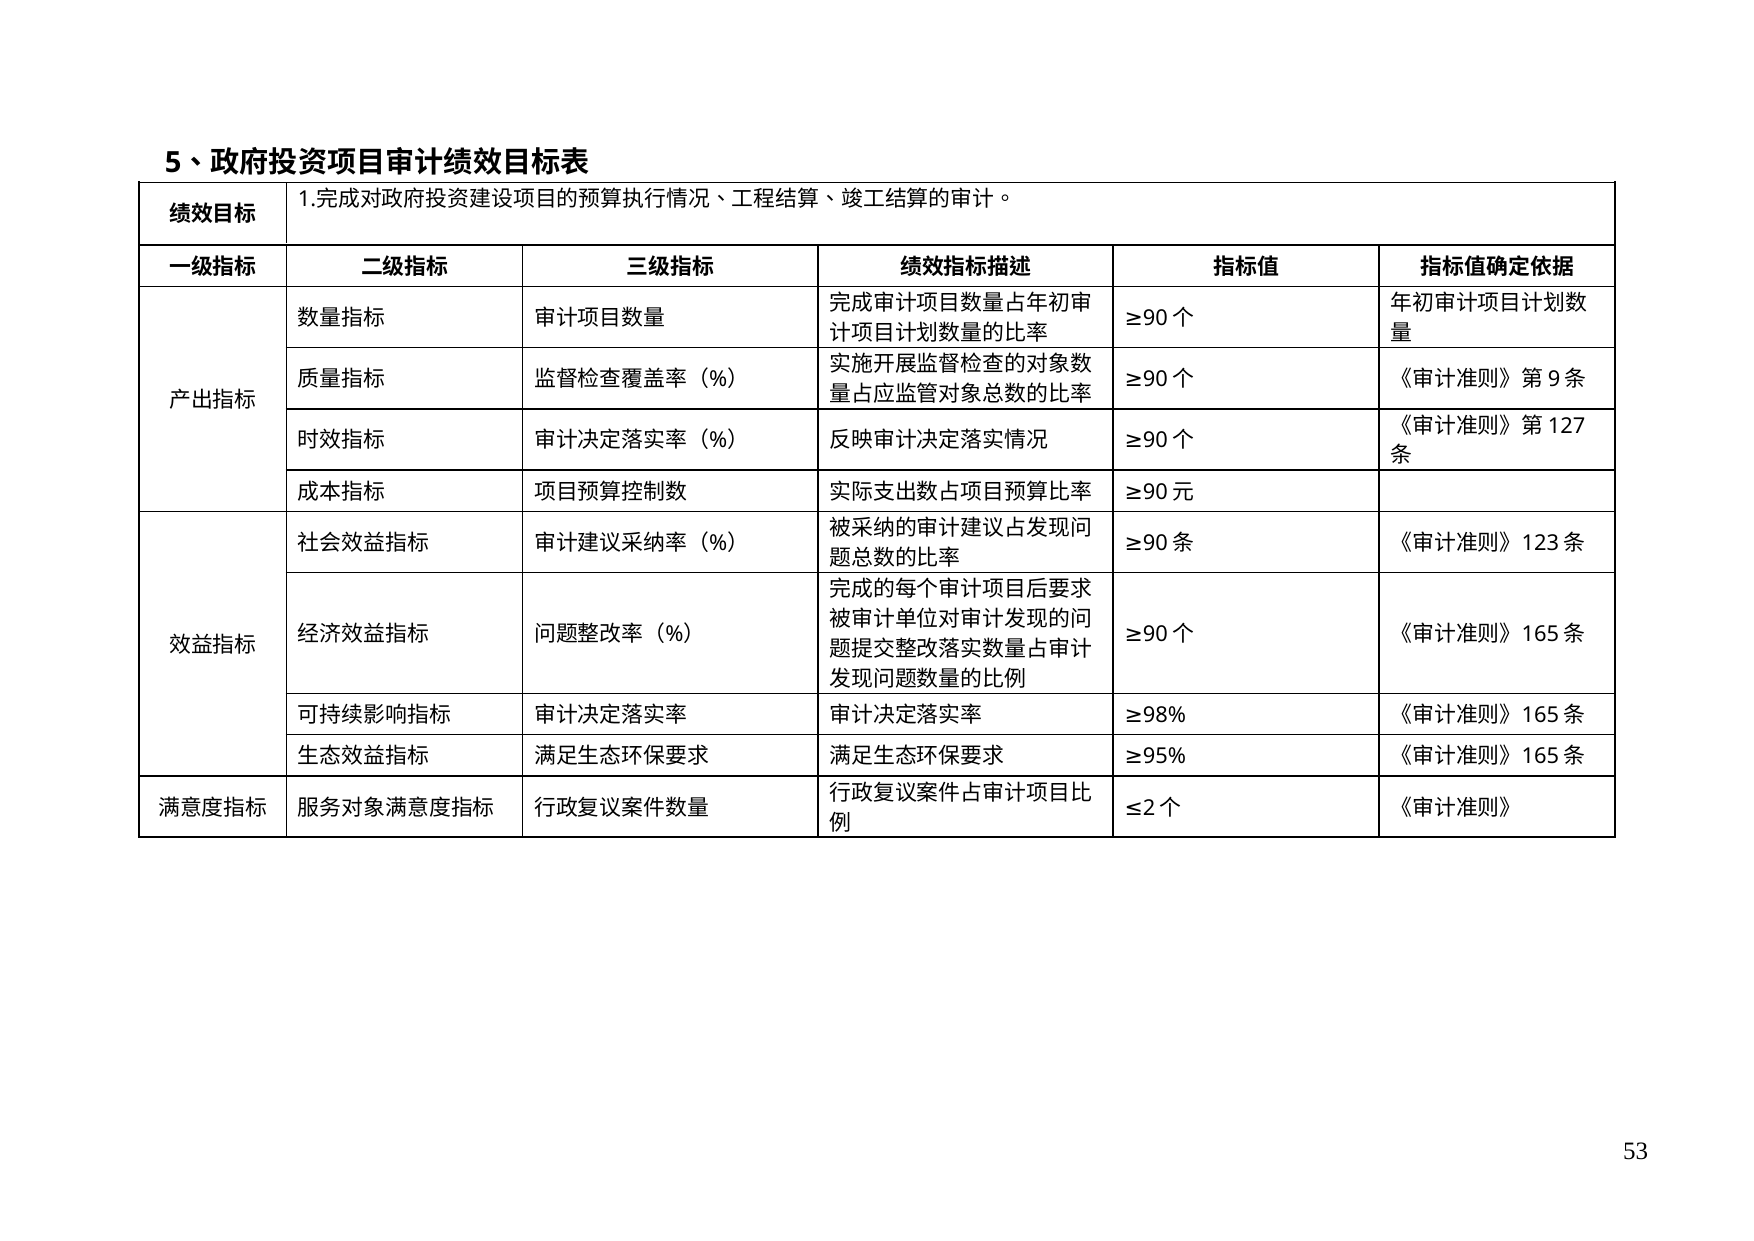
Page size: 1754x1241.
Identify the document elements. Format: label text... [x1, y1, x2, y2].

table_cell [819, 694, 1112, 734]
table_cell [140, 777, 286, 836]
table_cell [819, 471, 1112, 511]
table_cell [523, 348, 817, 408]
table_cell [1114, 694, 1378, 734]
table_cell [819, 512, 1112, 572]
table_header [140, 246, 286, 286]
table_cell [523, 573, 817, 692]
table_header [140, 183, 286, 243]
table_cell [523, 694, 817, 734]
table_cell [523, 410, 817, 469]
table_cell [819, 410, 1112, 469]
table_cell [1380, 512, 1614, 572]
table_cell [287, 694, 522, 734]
text 5、政府投资项目审计绩效目标表 [106, 142, 1648, 181]
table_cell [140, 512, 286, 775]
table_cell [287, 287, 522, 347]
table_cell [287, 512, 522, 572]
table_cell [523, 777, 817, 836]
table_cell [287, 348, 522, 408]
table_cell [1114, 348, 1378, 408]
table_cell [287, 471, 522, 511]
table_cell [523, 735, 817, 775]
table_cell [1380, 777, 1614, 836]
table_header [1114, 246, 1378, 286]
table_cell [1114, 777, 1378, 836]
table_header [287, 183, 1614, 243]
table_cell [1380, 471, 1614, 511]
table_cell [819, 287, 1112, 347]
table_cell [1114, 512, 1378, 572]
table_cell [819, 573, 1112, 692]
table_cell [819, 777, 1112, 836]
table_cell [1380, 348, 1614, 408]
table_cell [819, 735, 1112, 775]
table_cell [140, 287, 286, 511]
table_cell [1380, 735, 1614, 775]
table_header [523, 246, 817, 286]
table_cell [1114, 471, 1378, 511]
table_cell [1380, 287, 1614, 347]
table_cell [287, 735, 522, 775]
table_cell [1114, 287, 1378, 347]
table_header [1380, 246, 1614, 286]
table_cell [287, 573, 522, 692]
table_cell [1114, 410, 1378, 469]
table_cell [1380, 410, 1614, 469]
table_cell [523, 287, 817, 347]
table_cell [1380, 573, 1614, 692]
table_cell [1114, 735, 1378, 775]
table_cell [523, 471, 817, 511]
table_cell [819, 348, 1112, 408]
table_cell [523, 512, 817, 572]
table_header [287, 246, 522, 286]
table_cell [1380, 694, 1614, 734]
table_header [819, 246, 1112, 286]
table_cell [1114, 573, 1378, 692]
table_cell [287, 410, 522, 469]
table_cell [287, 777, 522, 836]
